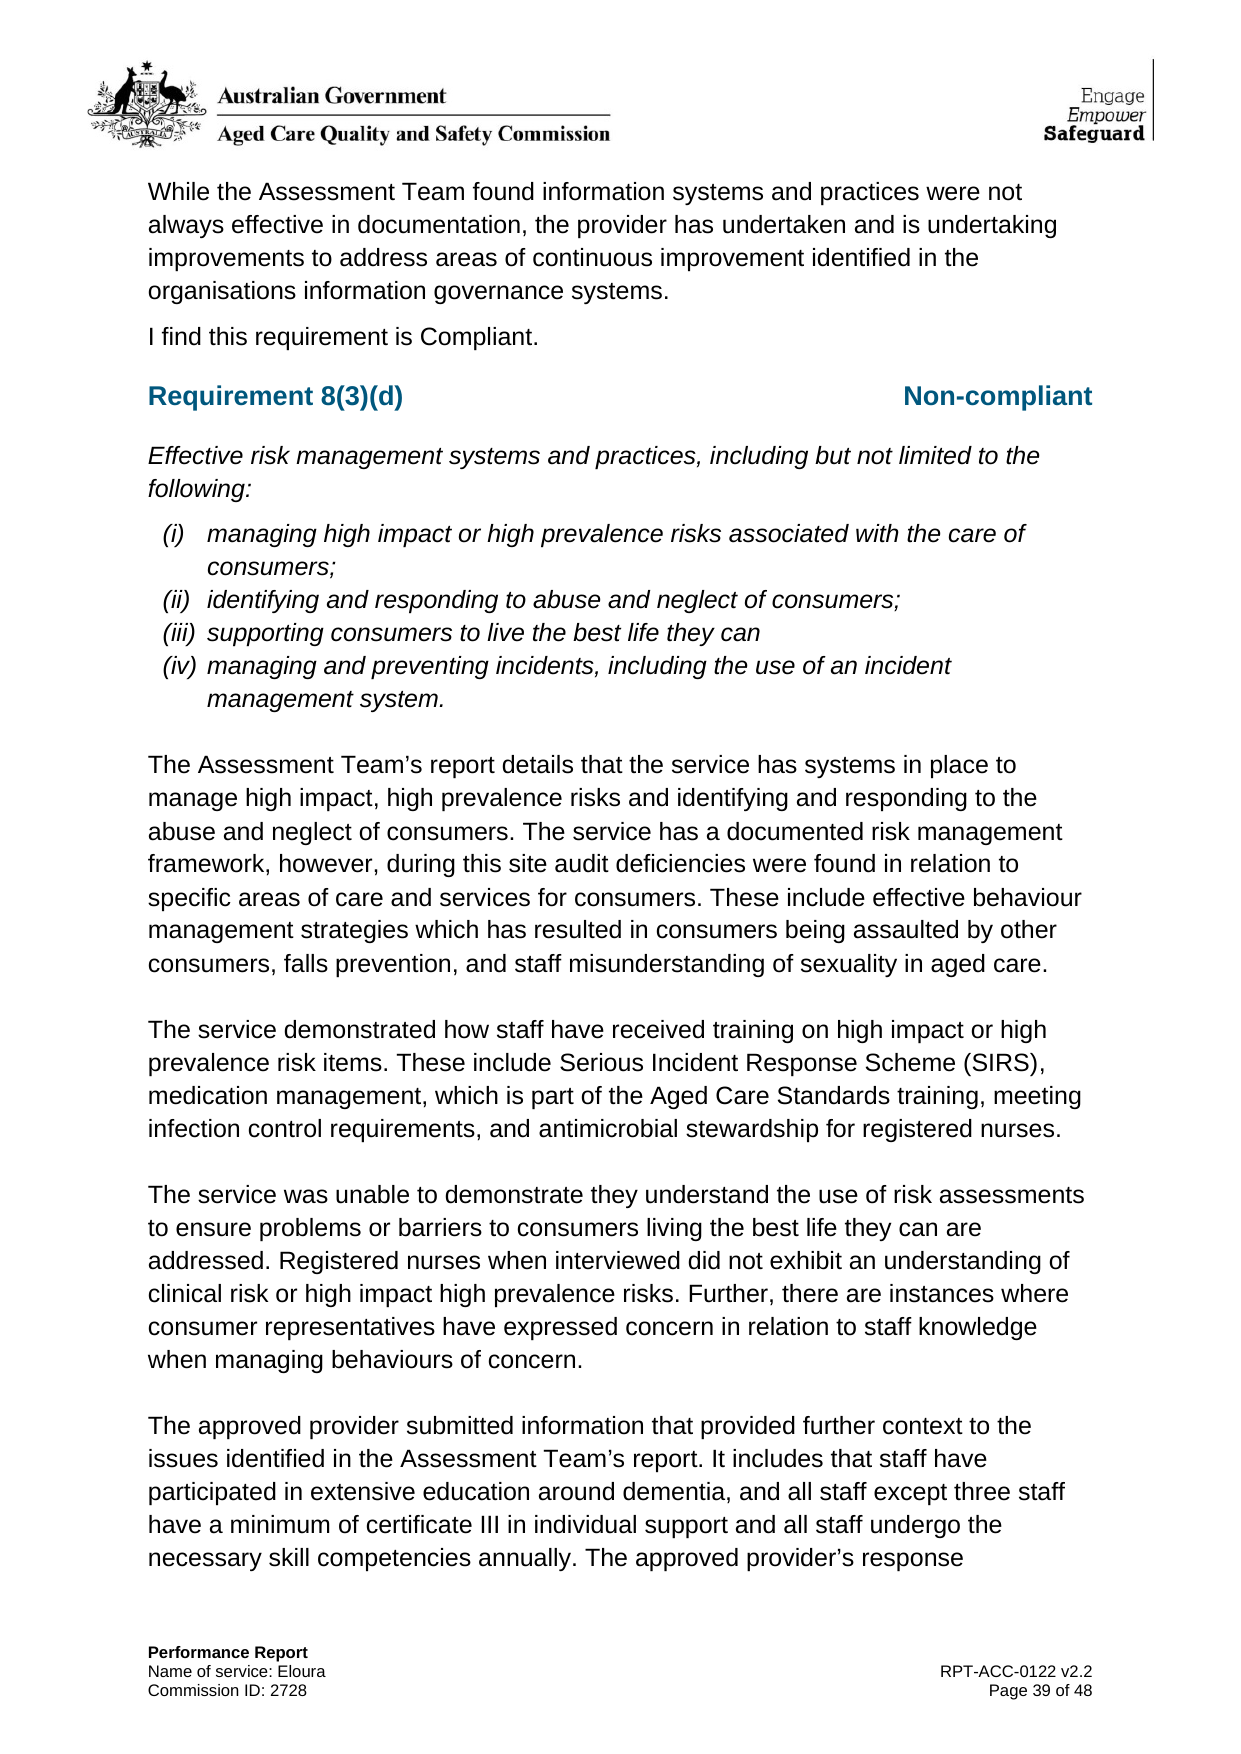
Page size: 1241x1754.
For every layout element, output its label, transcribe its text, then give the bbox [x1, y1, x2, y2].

list managing and preventing incidents, including the use of an incident management system. [162, 651, 1092, 713]
text The service was unable to demonstrate they understand the use of risk assessments to ensure problems or barriers to consumers living the best life they can are addressed. Registered nurses when interviewed did not exhibit an understanding of clinical risk or high impact high prevalence risks. Further, there are instances where consumer representatives have expressed concern in relation to staff knowledge when managing behaviours of concern. [148, 1180, 1092, 1373]
list identifying and responding to abuse and neglect of consumers; [162, 585, 1092, 614]
text Effective risk management systems and practices, including but not limited to the following: [148, 441, 1092, 502]
text I find this requirement is Compliant. [148, 322, 1092, 351]
subtitle Requirement 8(3)(d) Non-compliant [148, 380, 1092, 411]
text While the Assessment Team found information systems and practices were not always effective in documentation, the provider has undertaken and is undertaking improvements to address areas of continuous improvement identified in the organisations information governance systems. [148, 177, 1092, 305]
text The service demonstrated how staff have received training on high impact or high prevalence risk items. These include Serious Incident Response Scheme (SIRS), medication management, which is part of the Aged Care Standards training, meeting infection control requirements, and antimicrobial stewardship for registered nurses. [148, 1014, 1092, 1142]
picture [1, 0, 1241, 169]
list supporting consumers to live the best life they can [162, 618, 1092, 647]
list managing high impact or high prevalence risks associated with the care of consumers; [162, 519, 1092, 581]
text The Assessment Team’s report details that the service has systems in place to manage high impact, high prevalence risks and identifying and responding to the abuse and neglect of consumers. The service has a documented risk management framework, however, during this site audit deficiencies were found in relation to specific areas of care and services for consumers. These include effective behaviour management strategies which has resulted in consumers being assaulted by other consumers, falls prevention, and staff misunderstanding of sexuality in aged care. [148, 750, 1092, 977]
